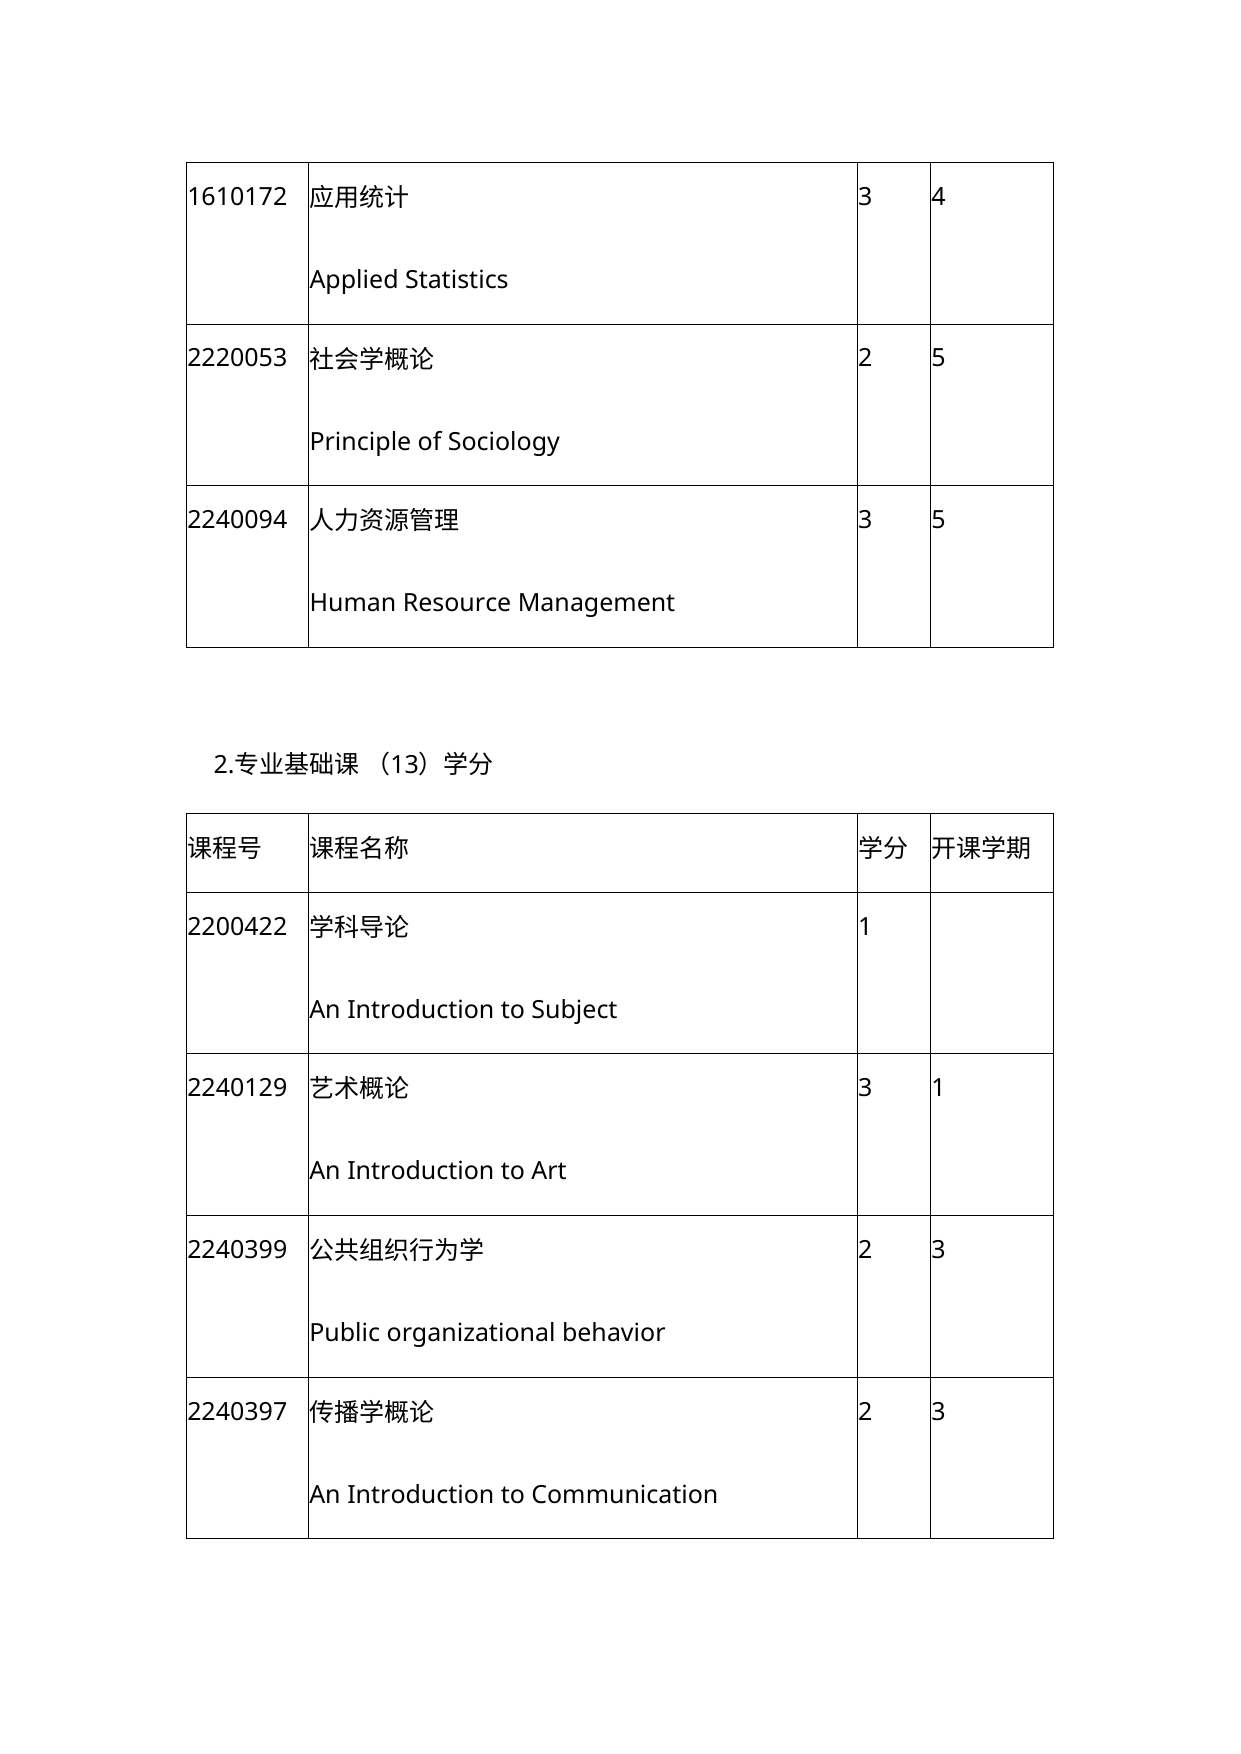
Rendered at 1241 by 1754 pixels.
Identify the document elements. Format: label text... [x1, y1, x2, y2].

text 2.专业基础课 （13）学分 [187, 730, 1053, 795]
table_cell 学科导论 An Introduction to Subject [309, 893, 857, 1053]
table_cell 3 [858, 486, 930, 647]
table_cell 应用统计 Applied Statistics [309, 163, 857, 324]
table_cell 3 [858, 1054, 930, 1215]
table_cell 2240399 [187, 1216, 308, 1377]
table_cell 2240129 [187, 1054, 308, 1215]
table_cell 社会学概论 Principle of Sociology [309, 325, 857, 485]
table_cell 2240094 [187, 486, 308, 647]
table_cell 5 [931, 325, 1053, 485]
table_cell 4 [931, 163, 1053, 324]
table_header 课程名称 [309, 814, 857, 892]
table_cell 2 [858, 1378, 930, 1538]
table_cell 1610172 [187, 163, 308, 324]
table_cell 2200422 [187, 893, 308, 1053]
table_cell 艺术概论 An Introduction to Art [309, 1054, 857, 1215]
table_cell 1 [858, 893, 930, 1053]
table_cell 2 [858, 325, 930, 485]
table_cell 2 [858, 1216, 930, 1377]
table_header 开课学期 [931, 814, 1053, 892]
table_cell 传播学概论 An Introduction to Communication [309, 1378, 857, 1538]
table_cell 公共组织行为学 Public organizational behavior [309, 1216, 857, 1377]
table_cell 人力资源管理 Human Resource Management [309, 486, 857, 647]
table_cell 5 [931, 486, 1053, 647]
table_cell 2220053 [187, 325, 308, 485]
table_cell 3 [858, 163, 930, 324]
table_cell 2240397 [187, 1378, 308, 1538]
table_header 课程号 [187, 814, 308, 892]
table_cell 3 [931, 1216, 1053, 1377]
table_cell 3 [931, 1378, 1053, 1538]
table_cell 1 [931, 1054, 1053, 1215]
table_header 学分 [858, 814, 930, 892]
table_cell [931, 893, 1053, 1053]
